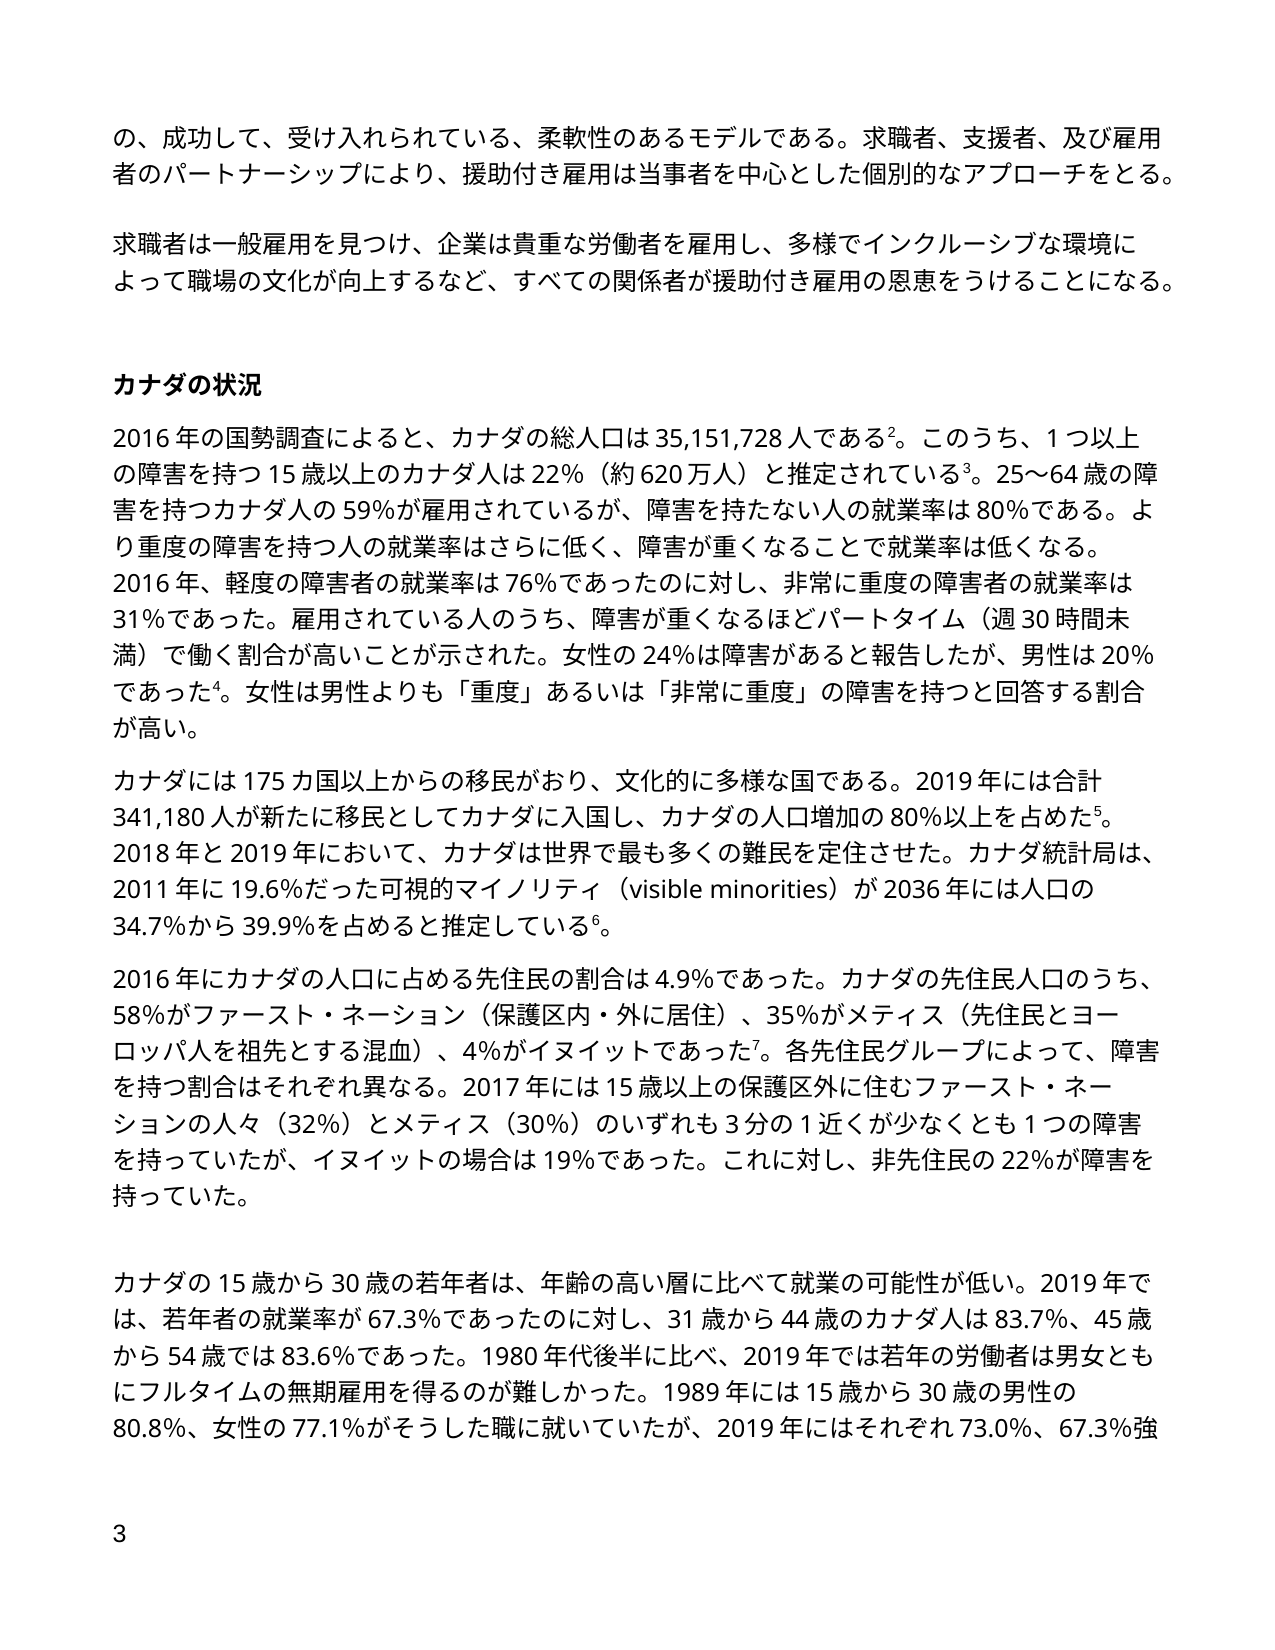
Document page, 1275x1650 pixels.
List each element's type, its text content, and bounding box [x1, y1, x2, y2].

text 2016年にカナダの人口に占める先住民の割合は4.9％であった。カナダの先住民人口のうち、58％がファースト・ネーション（保護区内・外に居住）、35％がメティス（先住民とヨーロッパ人を祖先とする混血）、4％がイヌイットであった。各先住民グループによって、障害を持つ割合はそれぞれ異なる。2017年には15歳以上の保護区外に住むファースト・ネーションの人々（32％）とメティス（30％）のいずれも3分の1近くが少なくとも1つの障害を持っていたが、イヌイットの場合は19％であった。これに対し、非先住民の22％が障害を持っていた。 [112, 959, 1162, 1213]
text 2016年の国勢調査によると、カナダの総人口は35,151,728人である。このうち、1つ以上の障害を持つ15歳以上のカナダ人は22％（約620万人）と推定されている。25～64歳の障害を持つカナダ人の59％が雇用されているが、障害を持たない人の就業率は80％である。より重度の障害を持つ人の就業率はさらに低く、障害が重くなることで就業率は低くなる。2016年、軽度の障害者の就業率は76％であったのに対し、非常に重度の障害者の就業率は31％であった。雇用されている人のうち、障害が重くなるほどパートタイム（週30時間未満）で働く割合が高いことが示された。女性の24％は障害があると報告したが、男性は20％であった。女性は男性よりも「重度」あるいは「非常に重度」の障害を持つと回答する割合が高い。 [112, 418, 1162, 744]
text 求職者は一般雇用を見つけ、企業は貴重な労働者を雇用し、多様でインクルーシブな環境によって職場の文化が向上するなど、すべての関係者が援助付き雇用の恩恵をうけることになる。 [112, 225, 1162, 297]
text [112, 118, 1162, 191]
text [112, 1264, 1162, 1445]
text カナダの状況 [112, 365, 1162, 402]
text カナダには175カ国以上からの移民がおり、文化的に多様な国である。2019年には合計341,180人が新たに移民としてカナダに入国し、カナダの人口増加の80％以上を占めた。2018年と2019年において、カナダは世界で最も多くの難民を定住させた。カナダ統計局は、2011年に19.6％だった可視的マイノリティ（visible minorities）が2036年には人口の34.7％から39.9％を占めると推定している。 [112, 761, 1162, 942]
